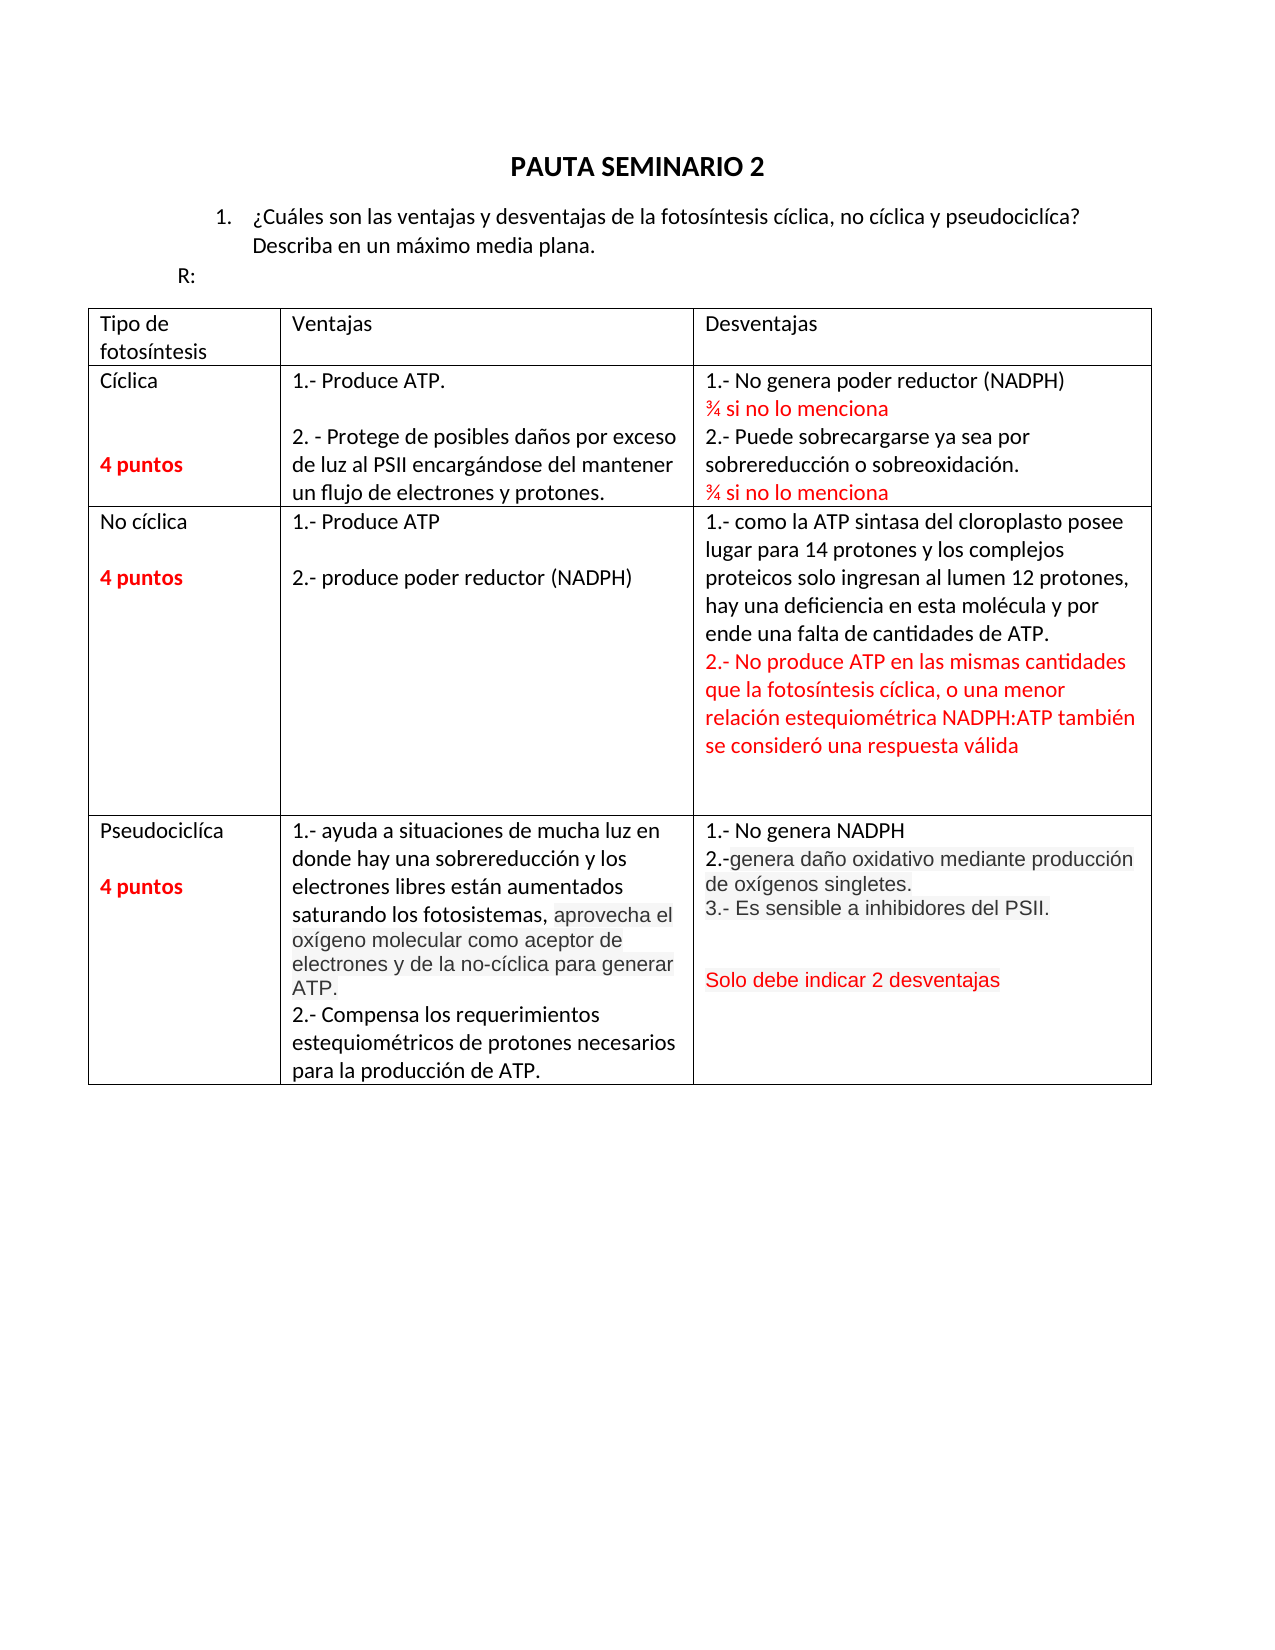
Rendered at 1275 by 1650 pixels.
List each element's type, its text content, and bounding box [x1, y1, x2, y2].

table_cell 1.- No genera poder reductor (NADPH) ¾ si no lo menciona 2.- Puede sobrecargarse ya sea por sobrereducción o sobreoxidación. ¾ si no lo menciona [694, 366, 1151, 506]
table_cell Cíclica 4 puntos [89, 366, 280, 506]
table_cell 1.- ayuda a situaciones de mucha luz en donde hay una sobrereducción y los electrones libres están aumentados saturando los fotosistemas, aprovecha el oxígeno molecular como aceptor de electrones y de la no-cíclica para generar ATP. 2.- Compensa los requerimientos estequiométricos de protones necesarios para la producción de ATP. [281, 816, 693, 1084]
table_cell 1.- como la ATP sintasa del cloroplasto posee lugar para 14 protones y los complejos proteicos solo ingresan al lumen 12 protones, hay una deficiencia en esta molécula y por ende una falta de cantidades de ATP. 2.- No produce ATP en las mismas cantidades que la fotosíntesis cíclica, o una menor relación estequiométrica NADPH:ATP también se consideró una respuesta válida [694, 507, 1151, 815]
table_header Tipo de fotosíntesis [89, 309, 280, 365]
table_cell 1.- Produce ATP. 2. - Protege de posibles daños por exceso de luz al PSII encargándose del mantener un flujo de electrones y protones. [281, 366, 693, 506]
text R: [177, 261, 1098, 289]
table_header Ventajas [281, 309, 693, 365]
table_header Desventajas [694, 309, 1151, 365]
table_cell 1.- Produce ATP 2.- produce poder reductor (NADPH) [281, 507, 693, 815]
table_cell 1.- No genera NADPH 2.-genera daño oxidativo mediante producción de oxígenos singletes. 3.- Es sensible a inhibidores del PSII. Solo debe indicar 2 desventajas [694, 816, 1151, 1084]
table_cell Pseudociclíca 4 puntos [89, 816, 280, 1084]
text PAUTA SEMINARIO 2 [177, 148, 1098, 183]
table_cell No cíclica 4 puntos [89, 507, 280, 815]
list ¿Cuáles son las ventajas y desventajas de la fotosíntesis cíclica, no cíclica y pseudociclíca? Describa en un máximo media plana. [215, 202, 1098, 260]
